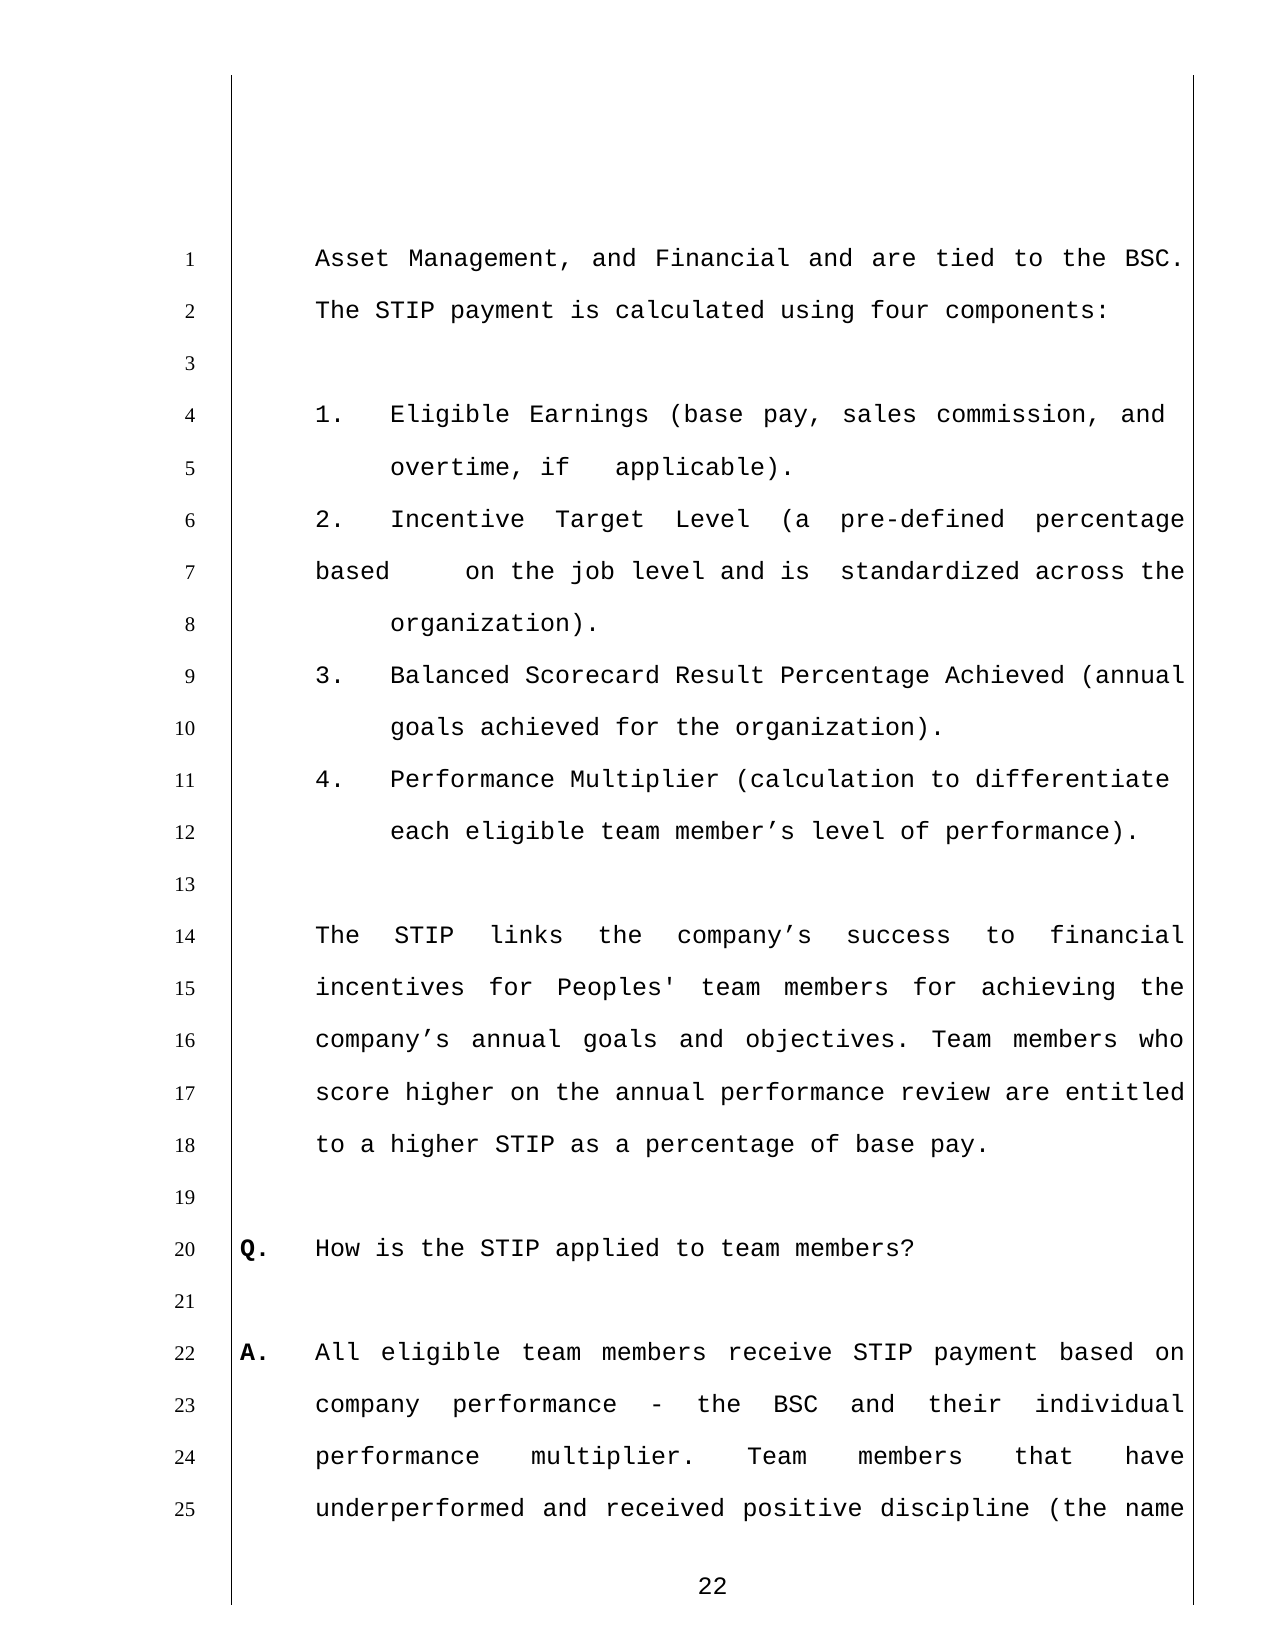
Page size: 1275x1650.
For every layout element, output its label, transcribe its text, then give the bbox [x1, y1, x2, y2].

text 1. Eligible Earnings (base pay, sales commission, and overtime, if applicable). [240, 381, 1185, 485]
text 3. Balanced Scorecard Result Percentage Achieved (annual goals achieved for the organization). [240, 642, 1185, 746]
text 4. Performance Multiplier (calculation to differentiate each eligible team member’s level of performance). [240, 746, 1185, 850]
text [240, 225, 1185, 329]
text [240, 1319, 1185, 1527]
text 2. Incentive Target Level (a pre-defined percentage based on the job level and is standardized across the organization). [240, 485, 1185, 642]
text Q. How is the STIP applied to team members? [240, 1214, 1185, 1267]
text The STIP links the company’s success to financial incentives for Peoples' team members for achieving the company’s annual goals and objectives. Team members who score higher on the annual performance review are entitled to a higher STIP as a percentage of base pay. [240, 902, 1185, 1162]
